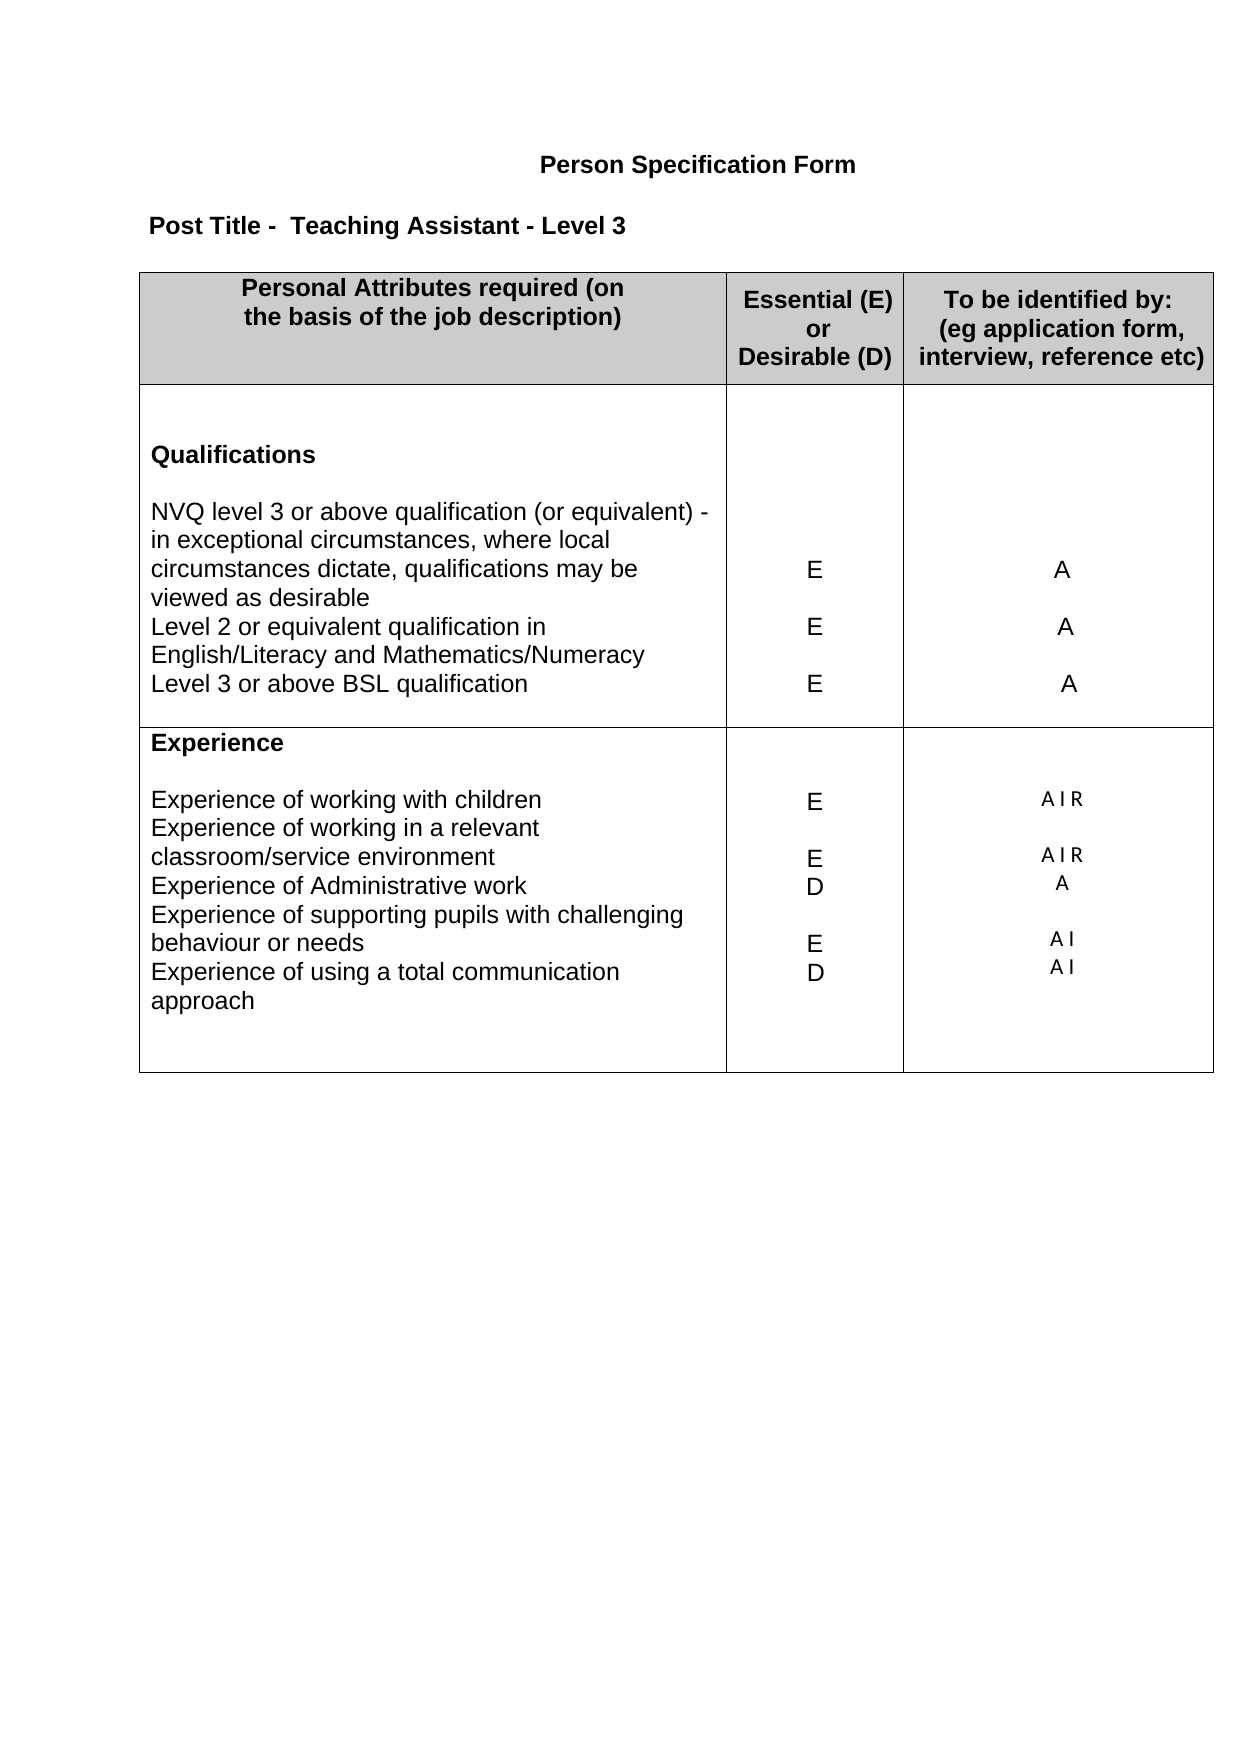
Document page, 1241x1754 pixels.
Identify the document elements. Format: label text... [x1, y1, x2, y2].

table_header To be identified by: (eg application form, interview, reference etc) [904, 273, 1213, 384]
table_cell A I R A I R A A I A I [904, 728, 1213, 1072]
table_header Personal Attributes required (on the basis of the job description) [140, 273, 726, 384]
table_header Essential (E) or Desirable (D) [727, 273, 903, 384]
table_cell E E D E D [727, 728, 903, 1072]
table_cell A A A [904, 385, 1213, 727]
table_cell E E E [727, 385, 903, 727]
table_cell Qualifications NVQ level 3 or above qualification (or equivalent) - in exceptional circumstances, where local circumstances dictate, qualifications may be viewed as desirable Level 2 or equivalent qualification in English/Literacy and Mathematics/Numeracy Level 3 or above BSL qualification [140, 385, 726, 727]
table_cell Experience Experience of working with children Experience of working in a relevant classroom/service environment Experience of Administrative work Experience of supporting pupils with challenging behaviour or needs Experience of using a total communication approach [140, 728, 726, 1072]
text Person Specification Form [306, 150, 1090, 179]
text Post Title - Teaching Assistant - Level 3 [148, 211, 1090, 240]
